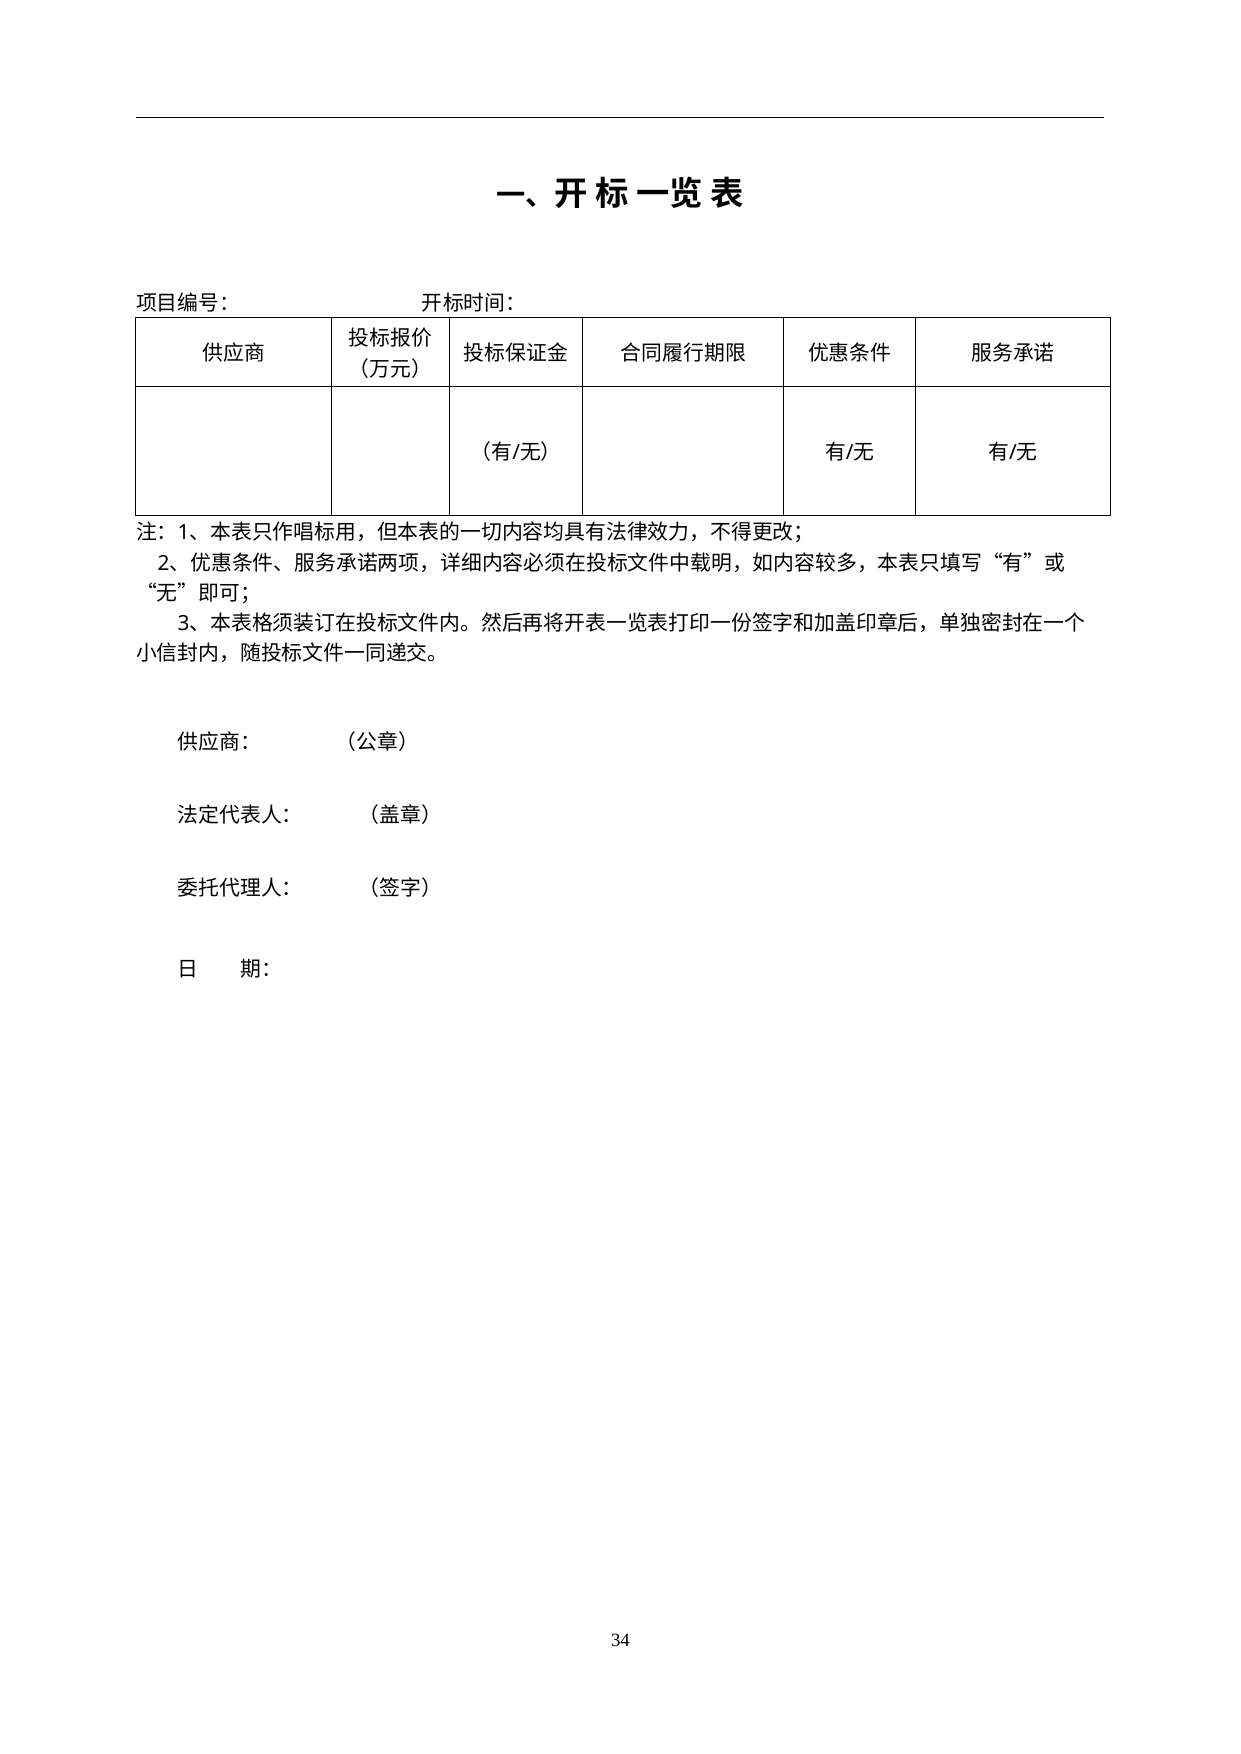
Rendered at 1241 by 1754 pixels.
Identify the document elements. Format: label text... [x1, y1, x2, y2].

table_header 投标保证金 [450, 318, 582, 386]
table_cell [583, 387, 783, 514]
table_cell （有/无） [450, 387, 582, 514]
text 法定代表人： （盖章） [136, 798, 1104, 829]
table_header 优惠条件 [784, 318, 915, 386]
text 供应商： （公章） [136, 725, 1104, 755]
table_header 服务承诺 [916, 318, 1110, 386]
table_cell 有/无 [916, 387, 1110, 514]
table_cell [332, 387, 449, 514]
text 3、本表格须装订在投标文件内。然后再将开表一览表打印一份签字和加盖印章后，单独密封在一个小信封内，随投标文件一同递交。 [136, 606, 1104, 667]
text 注：1、本表只作唱标用，但本表的一切内容均具有法律效力，不得更改； [136, 516, 1104, 546]
text 项目编号： 开标时间： [136, 283, 1104, 317]
table_header 供应商 [136, 318, 331, 386]
table_header 合同履行期限 [583, 318, 783, 386]
table_cell [136, 387, 331, 514]
table_cell 有/无 [784, 387, 915, 514]
text 2、优惠条件、服务承诺两项，详细内容必须在投标文件中载明，如内容较多，本表只填写“有”或“无”即可； [136, 546, 1104, 606]
text 委托代理人： （签字） [136, 872, 1104, 902]
table_header 投标报价 （万元） [332, 318, 449, 386]
text 日 期： [136, 952, 1104, 982]
text 一、开 标 一览 表 [136, 172, 1104, 214]
